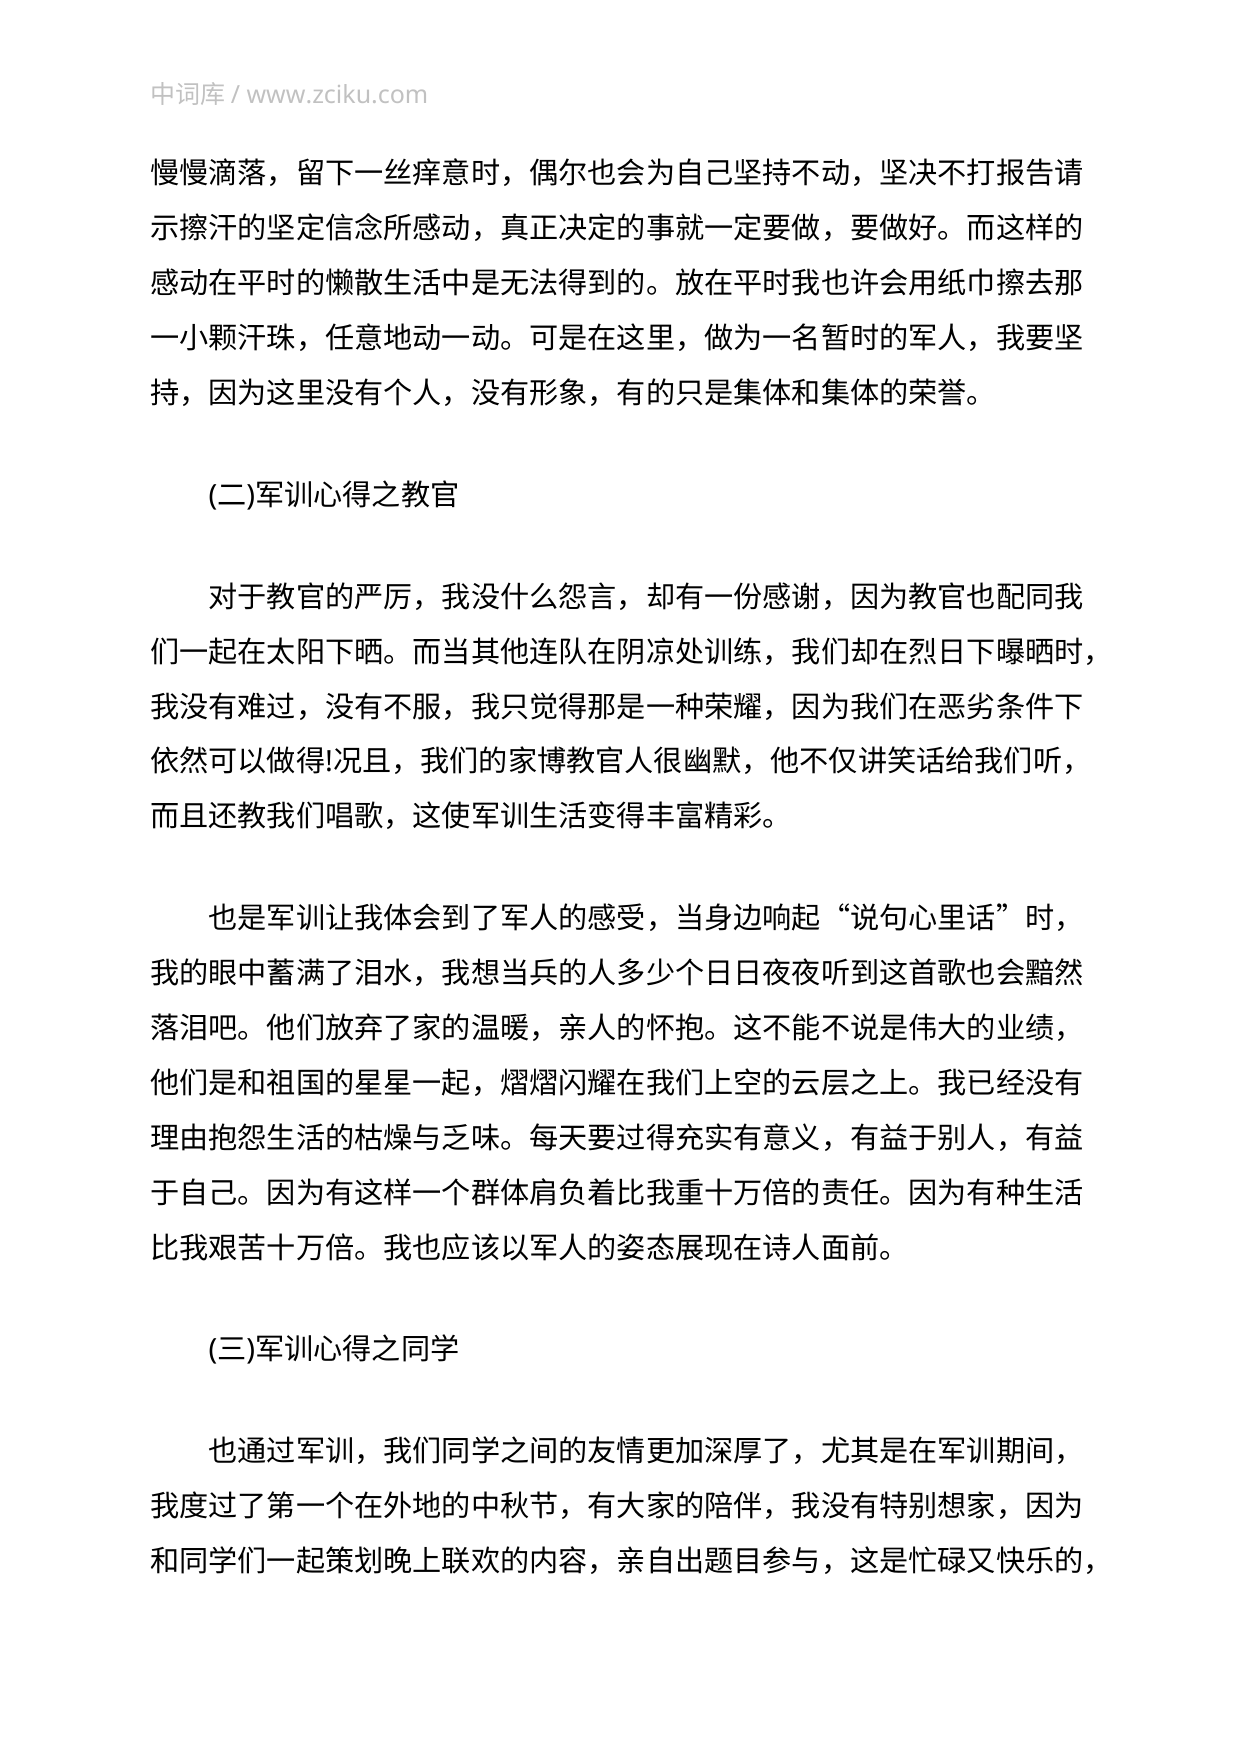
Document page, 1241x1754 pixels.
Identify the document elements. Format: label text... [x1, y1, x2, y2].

text (三)军训心得之同学 [150, 1326, 1090, 1368]
text (二)军训心得之教官 [150, 471, 1090, 514]
text 对于教官的严厉，我没什么怨言，却有一份感谢，因为教官也配同我们一起在太阳下晒。而当其他连队在阴凉处训练，我们却在烈日下曝晒时，我没有难过，没有不服，我只觉得那是一种荣耀，因为我们在恶劣条件下依然可以做得!况且，我们的家博教官人很幽默，他不仅讲笑话给我们听，而且还教我们唱歌，这使军训生活变得丰富精彩。 [150, 573, 1090, 835]
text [150, 1428, 1090, 1580]
text 也是军训让我体会到了军人的感受，当身边响起“说句心里话”时，我的眼中蓄满了泪水，我想当兵的人多少个日日夜夜听到这首歌也会黯然落泪吧。他们放弃了家的温暖，亲人的怀抱。这不能不说是伟大的业绩，他们是和祖国的星星一起，熠熠闪耀在我们上空的云层之上。我已经没有理由抱怨生活的枯燥与乏味。每天要过得充实有意义，有益于别人，有益于自己。因为有这样一个群体肩负着比我重十万倍的责任。因为有种生活比我艰苦十万倍。我也应该以军人的姿态展现在诗人面前。 [150, 895, 1090, 1266]
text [150, 150, 1090, 412]
